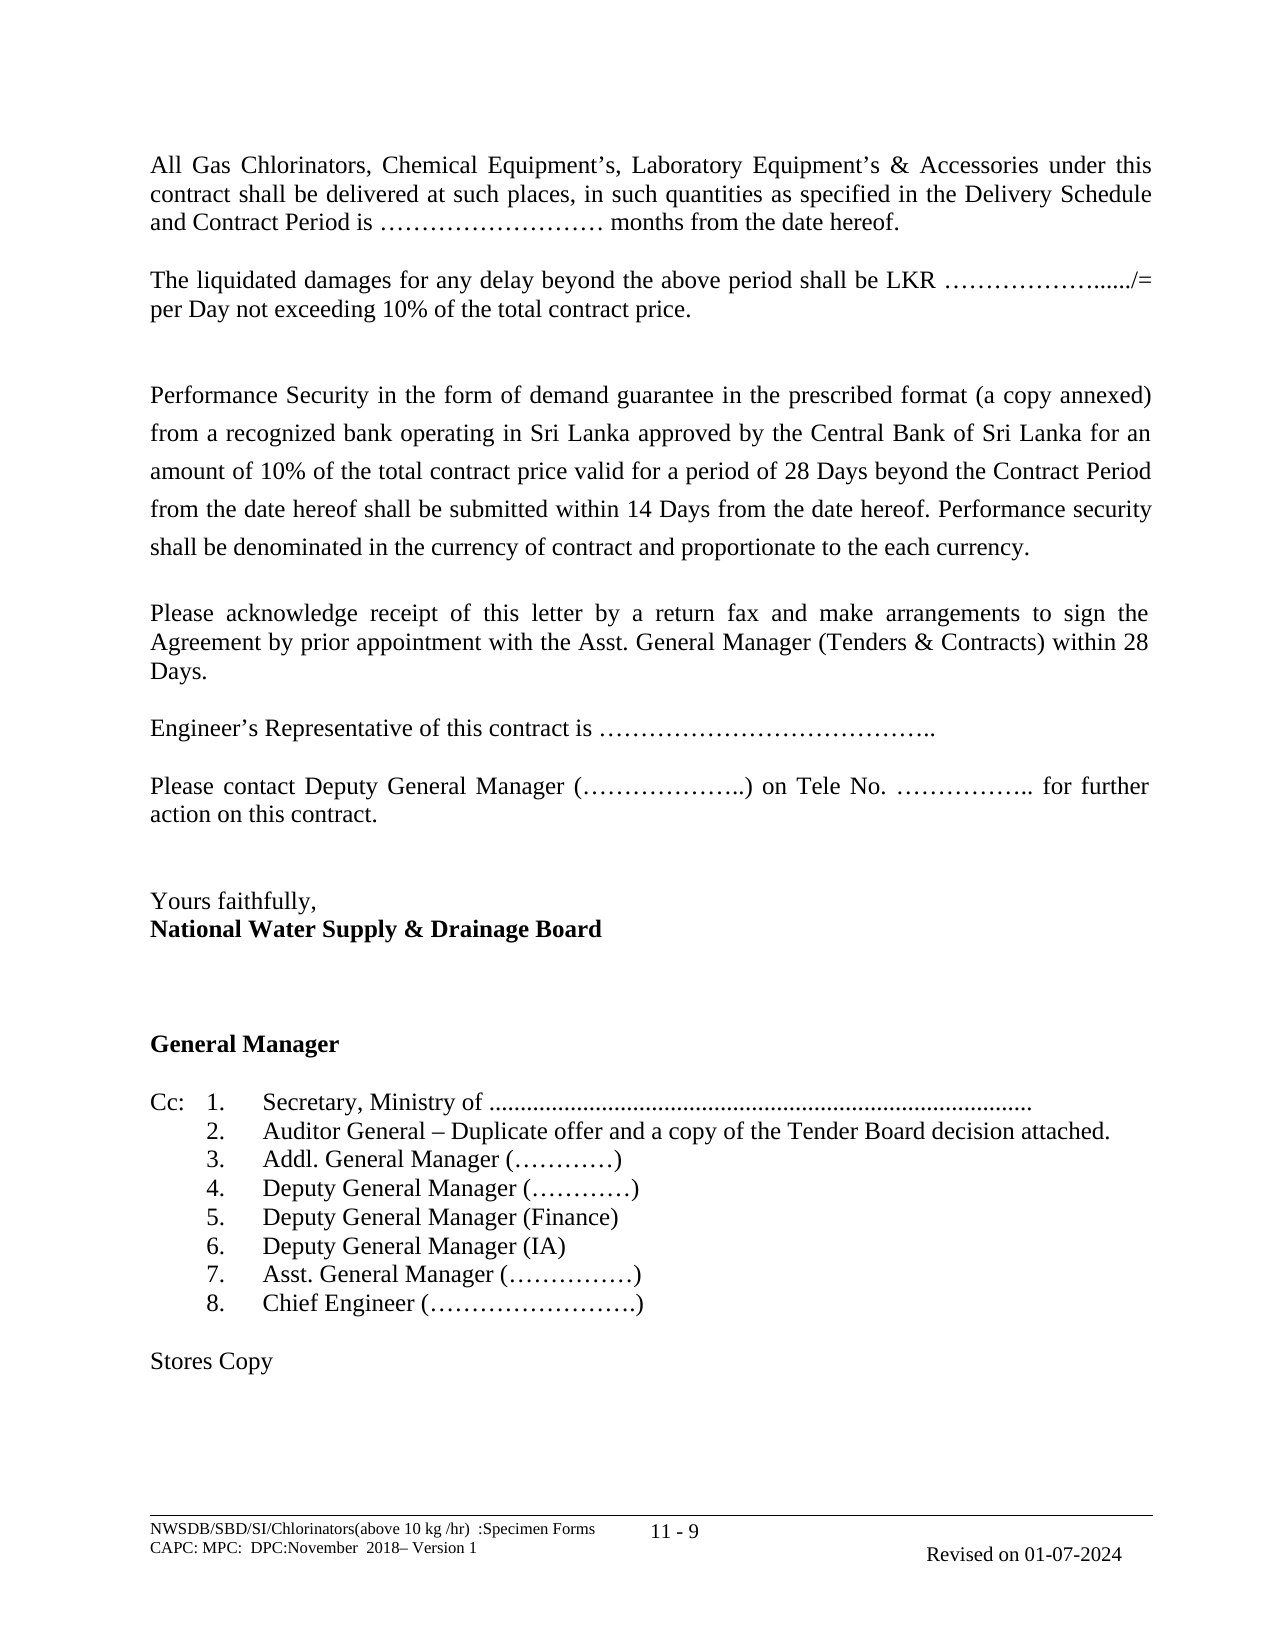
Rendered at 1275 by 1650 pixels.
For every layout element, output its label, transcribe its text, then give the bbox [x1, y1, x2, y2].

list Addl. General Manager (…………) [206, 1144, 1275, 1173]
text Please contact Deputy General Manager (………………..) on Tele No. …………….. for further action on this contract. [150, 771, 1150, 828]
text Stores Copy [150, 1346, 1153, 1374]
text All Gas Chlorinators, Chemical Equipment’s, Laboratory Equipment’s & Accessories under this contract shall be delivered at such places, in such quantities as specified in the Delivery Schedule and Contract Period is ……………………… months from the date hereof. [150, 150, 1153, 236]
list Deputy General Manager (Finance) [206, 1202, 1275, 1231]
text Engineer’s Representative of this contract is ………………………………….. [150, 713, 1150, 742]
text National Water Supply & Drainage Board [150, 914, 1153, 943]
list Asst. General Manager (……………) [206, 1259, 1275, 1288]
list Auditor General – Duplicate offer and a copy of the Tender Board decision attached. [206, 1116, 1275, 1144]
text Cc: 1. Secretary, Ministry of ....................................................................................... [150, 1087, 1153, 1116]
text Yours faithfully, [150, 886, 1153, 914]
list Deputy General Manager (…………) [206, 1173, 1275, 1202]
text The liquidated damages for any delay beyond the above period shall be LKR ………………....../= per Day not exceeding 10% of the total contract price. [150, 265, 1153, 322]
list Chief Engineer (…………………….) [206, 1288, 1275, 1317]
text Performance Security in the form of demand guarantee in the prescribed format (a copy annexed) from a recognized bank operating in Sri Lanka approved by the Central Bank of Sri Lanka for an amount of 10% of the total contract price valid for a period of 28 Days beyond the Contract Period from the date hereof shall be submitted within 14 Days from the date hereof. Performance security shall be denominated in the currency of contract and proportionate to the each currency. [150, 380, 1153, 560]
text General Manager [150, 1029, 1153, 1058]
text Please acknowledge receipt of this letter by a return fax and make arrangements to sign the Agreement by prior appointment with the Asst. General Manager (Tenders & Contracts) within 28 Days. [150, 598, 1150, 684]
list Deputy General Manager (IA) [206, 1231, 1275, 1259]
